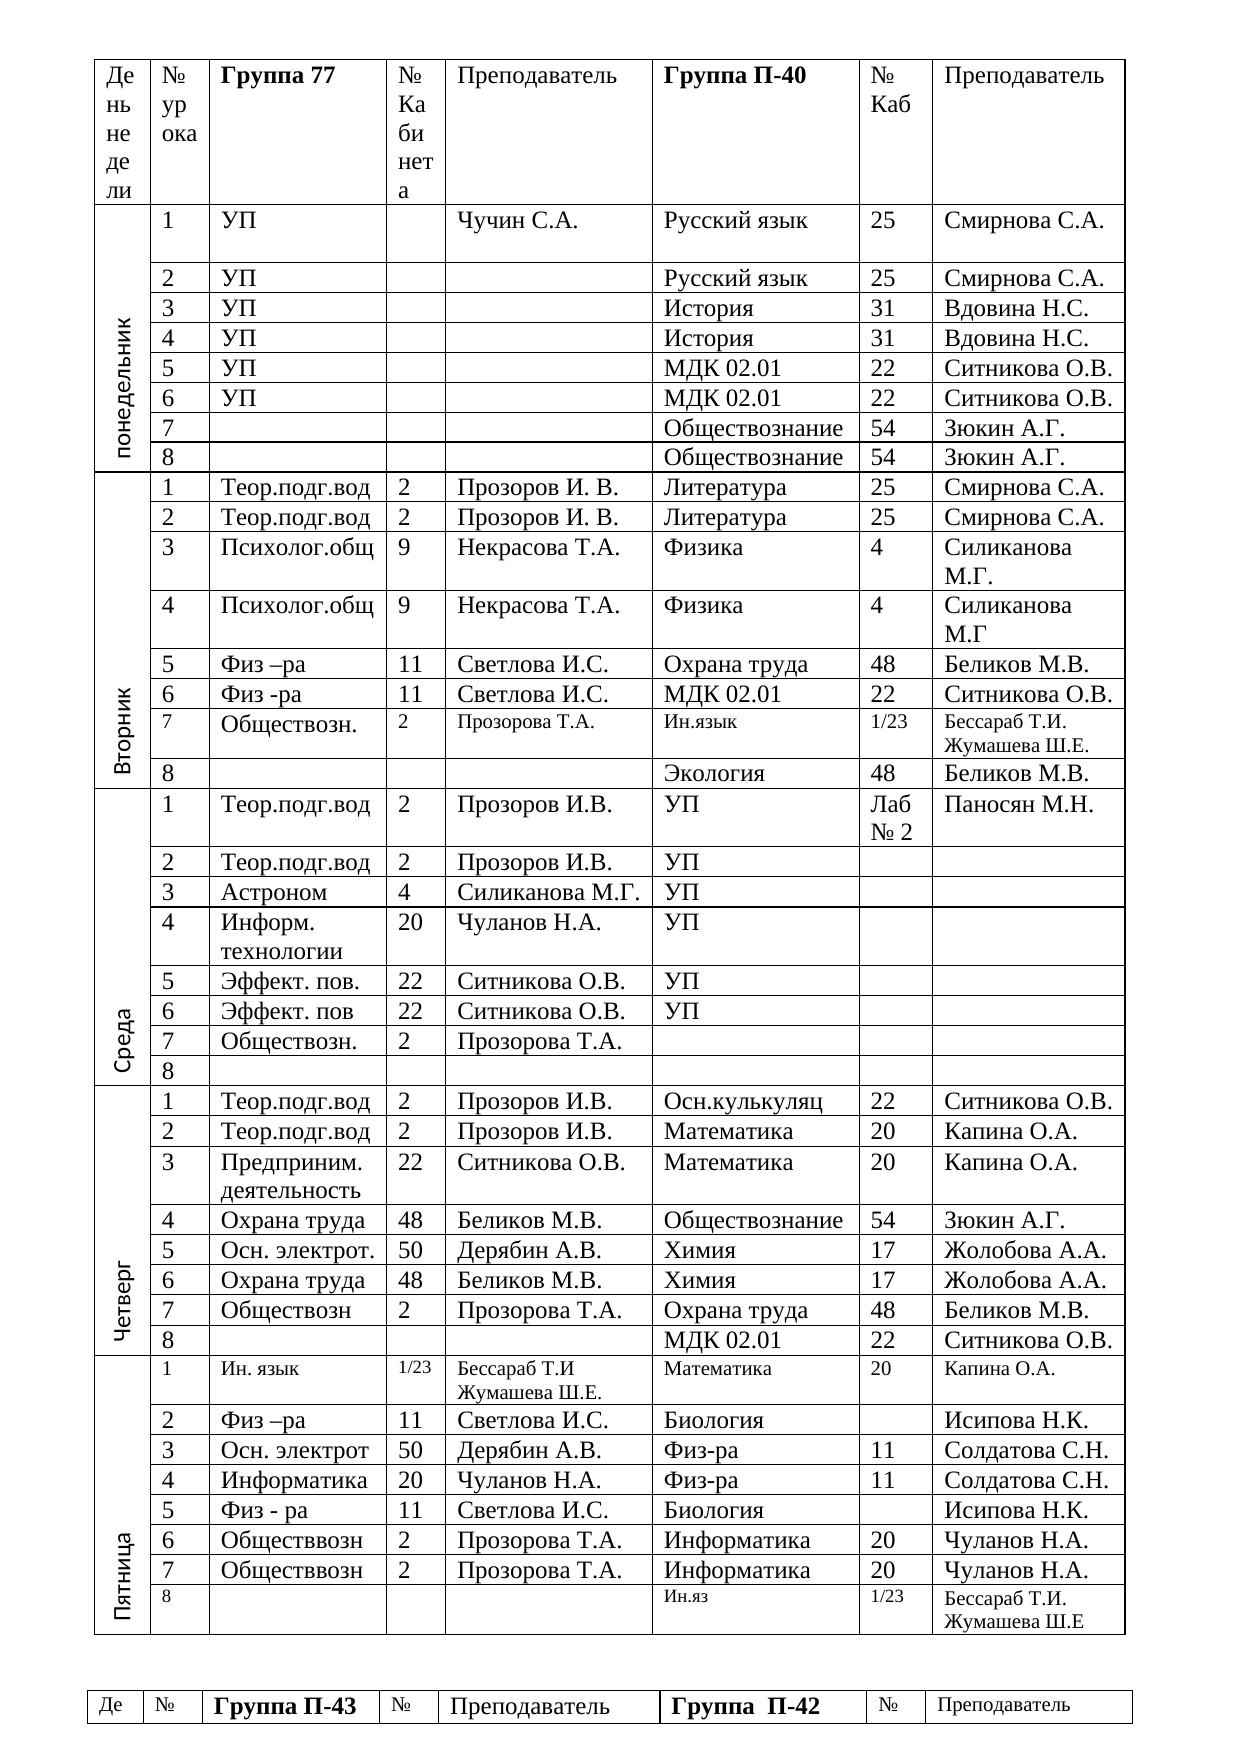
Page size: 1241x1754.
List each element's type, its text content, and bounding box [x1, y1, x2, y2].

table_cell 7 [151, 1555, 209, 1584]
table_cell [860, 847, 932, 876]
table_cell 2 [151, 263, 209, 292]
table_cell 6 [151, 996, 209, 1025]
table_cell 22 [860, 1326, 932, 1354]
table_cell Прозоров И. В. [446, 473, 652, 501]
table_cell Русский язык [653, 263, 859, 292]
table_cell Зюкин А.Г. [933, 1205, 1124, 1234]
table_header Преподаватель [933, 60, 1124, 204]
table_cell [210, 413, 386, 441]
table_cell Некрасова Т.А. [446, 591, 652, 648]
table_cell 4 [387, 877, 445, 906]
table_cell [860, 908, 932, 965]
table_cell 11 [387, 1405, 445, 1434]
table_cell Исипова Н.К. [933, 1405, 1124, 1434]
table_cell УП [210, 383, 386, 412]
table_cell [387, 353, 445, 382]
table_header Преподаватель [439, 1691, 659, 1723]
table_cell 9 [387, 532, 445, 589]
table_cell 7 [151, 709, 209, 757]
table_cell 11 [387, 1495, 445, 1524]
table_cell [653, 1026, 859, 1055]
table_cell [210, 1585, 386, 1633]
table_cell Математика [653, 1116, 859, 1146]
table_cell 3 [151, 1147, 209, 1204]
table_cell Жолобова А.А. [933, 1235, 1124, 1264]
table_cell Смирнова С.А. [933, 205, 1124, 262]
table_cell Осн.кулькуляц [653, 1086, 859, 1115]
table_cell Жолобова А.А. [933, 1265, 1124, 1294]
table_cell Чуланов Н.А. [933, 1555, 1124, 1584]
table_header Группа П-40 [653, 60, 859, 204]
table_cell Силиканова М.Г [933, 591, 1124, 648]
table_cell 1/23 [387, 1356, 445, 1404]
table_cell 2 [387, 847, 445, 876]
table_cell Химия [653, 1235, 859, 1264]
table_cell 7 [151, 413, 209, 441]
table_cell Охрана труда [210, 1205, 386, 1234]
table_cell [933, 847, 1124, 876]
table_cell [387, 413, 445, 441]
table_cell [933, 1056, 1124, 1085]
table_cell 20 [387, 908, 445, 965]
table_cell 1 [151, 1086, 209, 1115]
table_cell Светлова И.С. [446, 1405, 652, 1434]
table_cell Теор.подг.вод [210, 473, 386, 501]
table_cell 4 [151, 1205, 209, 1234]
table_cell 8 [151, 1056, 209, 1085]
table_cell Среда [95, 789, 150, 1085]
table_cell 8 [151, 1585, 209, 1633]
table_cell 3 [151, 293, 209, 322]
table_cell 2 [387, 789, 445, 846]
table_cell УП [210, 323, 386, 352]
table_header День недели [88, 1691, 143, 1723]
table_cell Теор.подг.вод [210, 847, 386, 876]
table_cell 8 [151, 443, 209, 471]
table_cell Бессараб Т.И. Жумашева Ш.Е. [933, 709, 1124, 757]
table_cell МДК 02.01 [653, 383, 859, 412]
table_cell Астроном [210, 877, 386, 906]
table_cell [210, 1056, 386, 1085]
table_cell 20 [860, 1555, 932, 1584]
table_cell Прозорова Т.А. [446, 1026, 652, 1055]
table_cell 1/23 [860, 709, 932, 757]
table_cell Экология [653, 759, 859, 788]
table_header № Кабинета [387, 60, 445, 204]
table_cell 5 [151, 966, 209, 995]
table_cell Беликов М.В. [933, 1295, 1124, 1324]
table_cell Осн. электрот. [210, 1235, 386, 1264]
table_cell Обществознание [653, 443, 859, 471]
table_cell 4 [151, 908, 209, 965]
table_cell Информатика [210, 1465, 386, 1494]
table_header Преподаватель [926, 1691, 1132, 1723]
table_cell 2 [387, 1116, 445, 1146]
table_cell 2 [151, 1116, 209, 1146]
table_cell Литература [653, 502, 859, 531]
table_cell Ситникова О.В. [933, 353, 1124, 382]
table_cell 17 [860, 1235, 932, 1264]
table_cell [387, 443, 445, 471]
table_cell Ин.язык [653, 709, 859, 757]
table_cell Русский язык [653, 205, 859, 262]
table_cell Предприним.деятельность [210, 1147, 386, 1204]
table_cell [446, 323, 652, 352]
table_cell МДК 02.01 [653, 679, 859, 708]
table_cell Чуланов Н.А. [446, 908, 652, 965]
table_cell Обществвозн [210, 1555, 386, 1584]
table_cell Зюкин А.Г. [933, 413, 1124, 441]
table_cell Физ –ра [210, 649, 386, 678]
table_cell УП [653, 877, 859, 906]
table_cell 4 [151, 591, 209, 648]
table_cell 1/23 [860, 1585, 932, 1633]
table_cell 31 [860, 323, 932, 352]
table_cell 1 [151, 473, 209, 501]
table_cell [387, 1056, 445, 1085]
table_cell 2 [151, 1405, 209, 1434]
table_cell 5 [151, 649, 209, 678]
table_cell Чучин С.А. [446, 205, 652, 262]
table_cell [210, 759, 386, 788]
table_cell 25 [860, 473, 932, 501]
table_cell 1 [151, 205, 209, 262]
table_cell Психолог.общ [210, 532, 386, 589]
table_cell [387, 1326, 445, 1354]
table_cell 11 [387, 649, 445, 678]
table_cell 25 [860, 263, 932, 292]
table_cell [446, 1585, 652, 1633]
table_cell 2 [387, 1086, 445, 1115]
table_cell 2 [387, 709, 445, 757]
table_cell Силиканова М.Г. [933, 532, 1124, 589]
table_cell [933, 996, 1124, 1025]
table_cell 8 [151, 759, 209, 788]
table_cell 1 [151, 1356, 209, 1404]
table_cell Ситникова О.В. [446, 966, 652, 995]
table_cell 48 [860, 649, 932, 678]
table_cell 4 [860, 591, 932, 648]
table_cell Биология [653, 1405, 859, 1434]
table_cell УП [210, 205, 386, 262]
table_cell 20 [860, 1116, 932, 1146]
table_cell Охрана труда [210, 1265, 386, 1294]
table_cell 22 [387, 1147, 445, 1204]
table_cell [387, 383, 445, 412]
table_cell [860, 877, 932, 906]
table_cell Дерябин А.В. [446, 1235, 652, 1264]
table_cell Прозоров И. В. [446, 502, 652, 531]
table_cell Обществозн. [210, 709, 386, 757]
table_cell Теор.подг.вод [210, 789, 386, 846]
table_cell 2 [387, 473, 445, 501]
table_cell 48 [387, 1205, 445, 1234]
table_cell 4 [860, 532, 932, 589]
table_cell Капина О.А. [933, 1147, 1124, 1204]
table_cell Ситникова О.В. [446, 1147, 652, 1204]
table_cell История [653, 293, 859, 322]
table_cell Исипова Н.К. [933, 1495, 1124, 1524]
table_cell [860, 1495, 932, 1524]
table_cell 22 [860, 353, 932, 382]
table_cell 3 [151, 877, 209, 906]
table_cell Прозорова Т.А. [446, 1525, 652, 1554]
table_cell Теор.подг.вод [210, 1116, 386, 1146]
table_cell 48 [860, 759, 932, 788]
table_cell Литература [653, 473, 859, 501]
table_cell Вдовина Н.С. [933, 293, 1124, 322]
table_cell Капина О.А. [933, 1116, 1124, 1146]
table_cell Физика [653, 532, 859, 589]
table_cell Физ-ра [653, 1465, 859, 1494]
table_cell 20 [860, 1356, 932, 1404]
table_cell [446, 443, 652, 471]
table_cell МДК 02.01 [653, 353, 859, 382]
table_cell Обществозн [210, 1295, 386, 1324]
table_cell Эффект. пов [210, 996, 386, 1025]
table_cell [210, 443, 386, 471]
table_cell 54 [860, 443, 932, 471]
table_cell 22 [860, 679, 932, 708]
table_header № урока [151, 60, 209, 204]
table_cell [446, 293, 652, 322]
table_cell Прозоров И.В. [446, 789, 652, 846]
table_cell Прозорова Т.А. [446, 1555, 652, 1584]
table_cell Ин. язык [210, 1356, 386, 1404]
table_cell Физ –ра [210, 1405, 386, 1434]
table_cell Чуланов Н.А. [446, 1465, 652, 1494]
table_cell [446, 263, 652, 292]
table_cell Эффект. пов. [210, 966, 386, 995]
table_cell [210, 1326, 386, 1354]
table_cell Ситникова О.В. [933, 1086, 1124, 1115]
table_cell Смирнова С.А. [933, 502, 1124, 531]
table_cell 20 [387, 1465, 445, 1494]
table_cell Беликов М.В. [933, 649, 1124, 678]
table_cell Беликов М.В. [933, 759, 1124, 788]
table_cell 6 [151, 679, 209, 708]
table_cell Прозорова Т.А. [446, 1295, 652, 1324]
table_cell 20 [860, 1525, 932, 1554]
table_cell Психолог.общ [210, 591, 386, 648]
table_cell Лаб № 2 [860, 789, 932, 846]
table_cell 22 [387, 966, 445, 995]
table_cell Ситникова О.В. [933, 679, 1124, 708]
table_cell Химия [653, 1265, 859, 1294]
table_cell [387, 293, 445, 322]
table_cell 50 [387, 1235, 445, 1264]
table_cell 2 [151, 502, 209, 531]
table_cell История [653, 323, 859, 352]
table_header № Кабинета [380, 1691, 438, 1723]
table_cell [860, 1056, 932, 1085]
table_cell Светлова И.С. [446, 679, 652, 708]
table_cell 8 [151, 1326, 209, 1354]
table_cell Четверг [95, 1086, 150, 1354]
table_cell Ситникова О.В. [933, 383, 1124, 412]
table_cell 54 [860, 1205, 932, 1234]
table_cell Силиканова М.Г. [446, 877, 652, 906]
table_cell 22 [860, 383, 932, 412]
table_cell [446, 1326, 652, 1354]
table_cell [387, 263, 445, 292]
table_cell Обществознание [653, 413, 859, 441]
table_cell 9 [387, 591, 445, 648]
table_cell Физ -ра [210, 679, 386, 708]
table_cell 25 [860, 205, 932, 262]
table_cell Светлова И.С. [446, 649, 652, 678]
table_header № урока [144, 1691, 202, 1723]
table_cell 11 [860, 1465, 932, 1494]
table_cell [387, 1585, 445, 1633]
table_cell 50 [387, 1435, 445, 1464]
table_cell 5 [151, 353, 209, 382]
table_cell 11 [860, 1435, 932, 1464]
table_cell 25 [860, 502, 932, 531]
table_cell 1 [151, 789, 209, 846]
table_cell Математика [653, 1147, 859, 1204]
table_cell 5 [151, 1495, 209, 1524]
table_cell Паносян М.Н. [933, 789, 1124, 846]
table_cell 2 [387, 1295, 445, 1324]
table_cell 7 [151, 1295, 209, 1324]
table_cell УП [653, 789, 859, 846]
table_cell 31 [860, 293, 932, 322]
table_cell Солдатова С.Н. [933, 1435, 1124, 1464]
table_cell УП [210, 293, 386, 322]
table_cell Смирнова С.А. [933, 263, 1124, 292]
table_cell 22 [860, 1086, 932, 1115]
table_cell Чуланов Н.А. [933, 1525, 1124, 1554]
table_cell Бессараб Т.И Жумашева Ш.Е. [446, 1356, 652, 1404]
table_cell УП [210, 353, 386, 382]
table_cell 2 [387, 502, 445, 531]
table_cell Охрана труда [653, 1295, 859, 1324]
table_cell Светлова И.С. [446, 1495, 652, 1524]
table_cell 54 [860, 413, 932, 441]
table_cell понедельник [95, 205, 150, 471]
table_cell Обществвозн [210, 1525, 386, 1554]
table_cell Смирнова С.А. [933, 473, 1124, 501]
table_cell 6 [151, 383, 209, 412]
table_cell 2 [387, 1525, 445, 1554]
table_cell Прозоров И.В. [446, 847, 652, 876]
table_cell 48 [860, 1295, 932, 1324]
table_cell [860, 1026, 932, 1055]
table_cell УП [210, 263, 386, 292]
table_cell [387, 759, 445, 788]
table_cell [860, 996, 932, 1025]
table_cell Осн. электрот [210, 1435, 386, 1464]
table_cell Информатика [653, 1525, 859, 1554]
table_cell Капина О.А. [933, 1356, 1124, 1404]
table_cell Обществознание [653, 1205, 859, 1234]
table_cell 2 [387, 1026, 445, 1055]
table_cell [933, 966, 1124, 995]
table_cell [387, 205, 445, 262]
table_cell УП [653, 966, 859, 995]
table_header № Каб [860, 60, 932, 204]
table_header Преподаватель [446, 60, 652, 204]
table_cell 4 [151, 1465, 209, 1494]
table_cell 3 [151, 532, 209, 589]
table_cell Математика [653, 1356, 859, 1404]
table_cell Обществозн. [210, 1026, 386, 1055]
table_header День недели [95, 60, 150, 204]
table_cell [933, 908, 1124, 965]
table_cell Бессараб Т.И. Жумашева Ш.Е [933, 1585, 1124, 1633]
table_header № Каб [867, 1691, 925, 1723]
table_cell Вторник [95, 473, 150, 788]
table_cell Ситникова О.В. [933, 1326, 1124, 1354]
table_cell [446, 353, 652, 382]
table_cell [933, 877, 1124, 906]
table_cell Солдатова С.Н. [933, 1465, 1124, 1494]
table_cell 4 [151, 323, 209, 352]
table_cell Некрасова Т.А. [446, 532, 652, 589]
table_cell 6 [151, 1525, 209, 1554]
table_cell [446, 1056, 652, 1085]
table_cell Зюкин А.Г. [933, 443, 1124, 471]
table_header Группа П-42 [661, 1691, 866, 1723]
table_cell Охрана труда [653, 649, 859, 678]
table_cell Физ - ра [210, 1495, 386, 1524]
table_cell Вдовина Н.С. [933, 323, 1124, 352]
table_cell УП [653, 847, 859, 876]
table_cell Дерябин А.В. [446, 1435, 652, 1464]
table_cell [446, 759, 652, 788]
table_cell Физ-ра [653, 1435, 859, 1464]
table_cell 2 [151, 847, 209, 876]
table_cell 22 [387, 996, 445, 1025]
table_cell Теор.подг.вод [210, 1086, 386, 1115]
table_cell 6 [151, 1265, 209, 1294]
table_cell [387, 323, 445, 352]
table_cell Ситникова О.В. [446, 996, 652, 1025]
table_cell Беликов М.В. [446, 1265, 652, 1294]
table_cell 2 [387, 1555, 445, 1584]
table_cell Физика [653, 591, 859, 648]
table_cell Беликов М.В. [446, 1205, 652, 1234]
table_cell Информ. технологии [210, 908, 386, 965]
table_cell 17 [860, 1265, 932, 1294]
table_cell Теор.подг.вод [210, 502, 386, 531]
table_cell УП [653, 996, 859, 1025]
table_header Группа 77 [210, 60, 386, 204]
table_cell 20 [860, 1147, 932, 1204]
table_cell [446, 383, 652, 412]
table_cell Информатика [653, 1555, 859, 1584]
table_cell 11 [387, 679, 445, 708]
table_cell 3 [151, 1435, 209, 1464]
table_cell [446, 413, 652, 441]
table_cell [653, 1056, 859, 1085]
table_cell [860, 1405, 932, 1434]
table_cell Ин.яз [653, 1585, 859, 1633]
table_cell 7 [151, 1026, 209, 1055]
table_cell УП [653, 908, 859, 965]
table_cell [933, 1026, 1124, 1055]
table_cell 48 [387, 1265, 445, 1294]
table_cell [860, 966, 932, 995]
table_cell Биология [653, 1495, 859, 1524]
table_cell Пятница [95, 1356, 150, 1633]
table_cell Прозоров И.В. [446, 1116, 652, 1146]
table_header Группа П-43 [203, 1691, 379, 1723]
table_cell 5 [151, 1235, 209, 1264]
table_cell Прозорова Т.А. [446, 709, 652, 757]
table_cell Прозоров И.В. [446, 1086, 652, 1115]
table_cell МДК 02.01 [653, 1326, 859, 1354]
